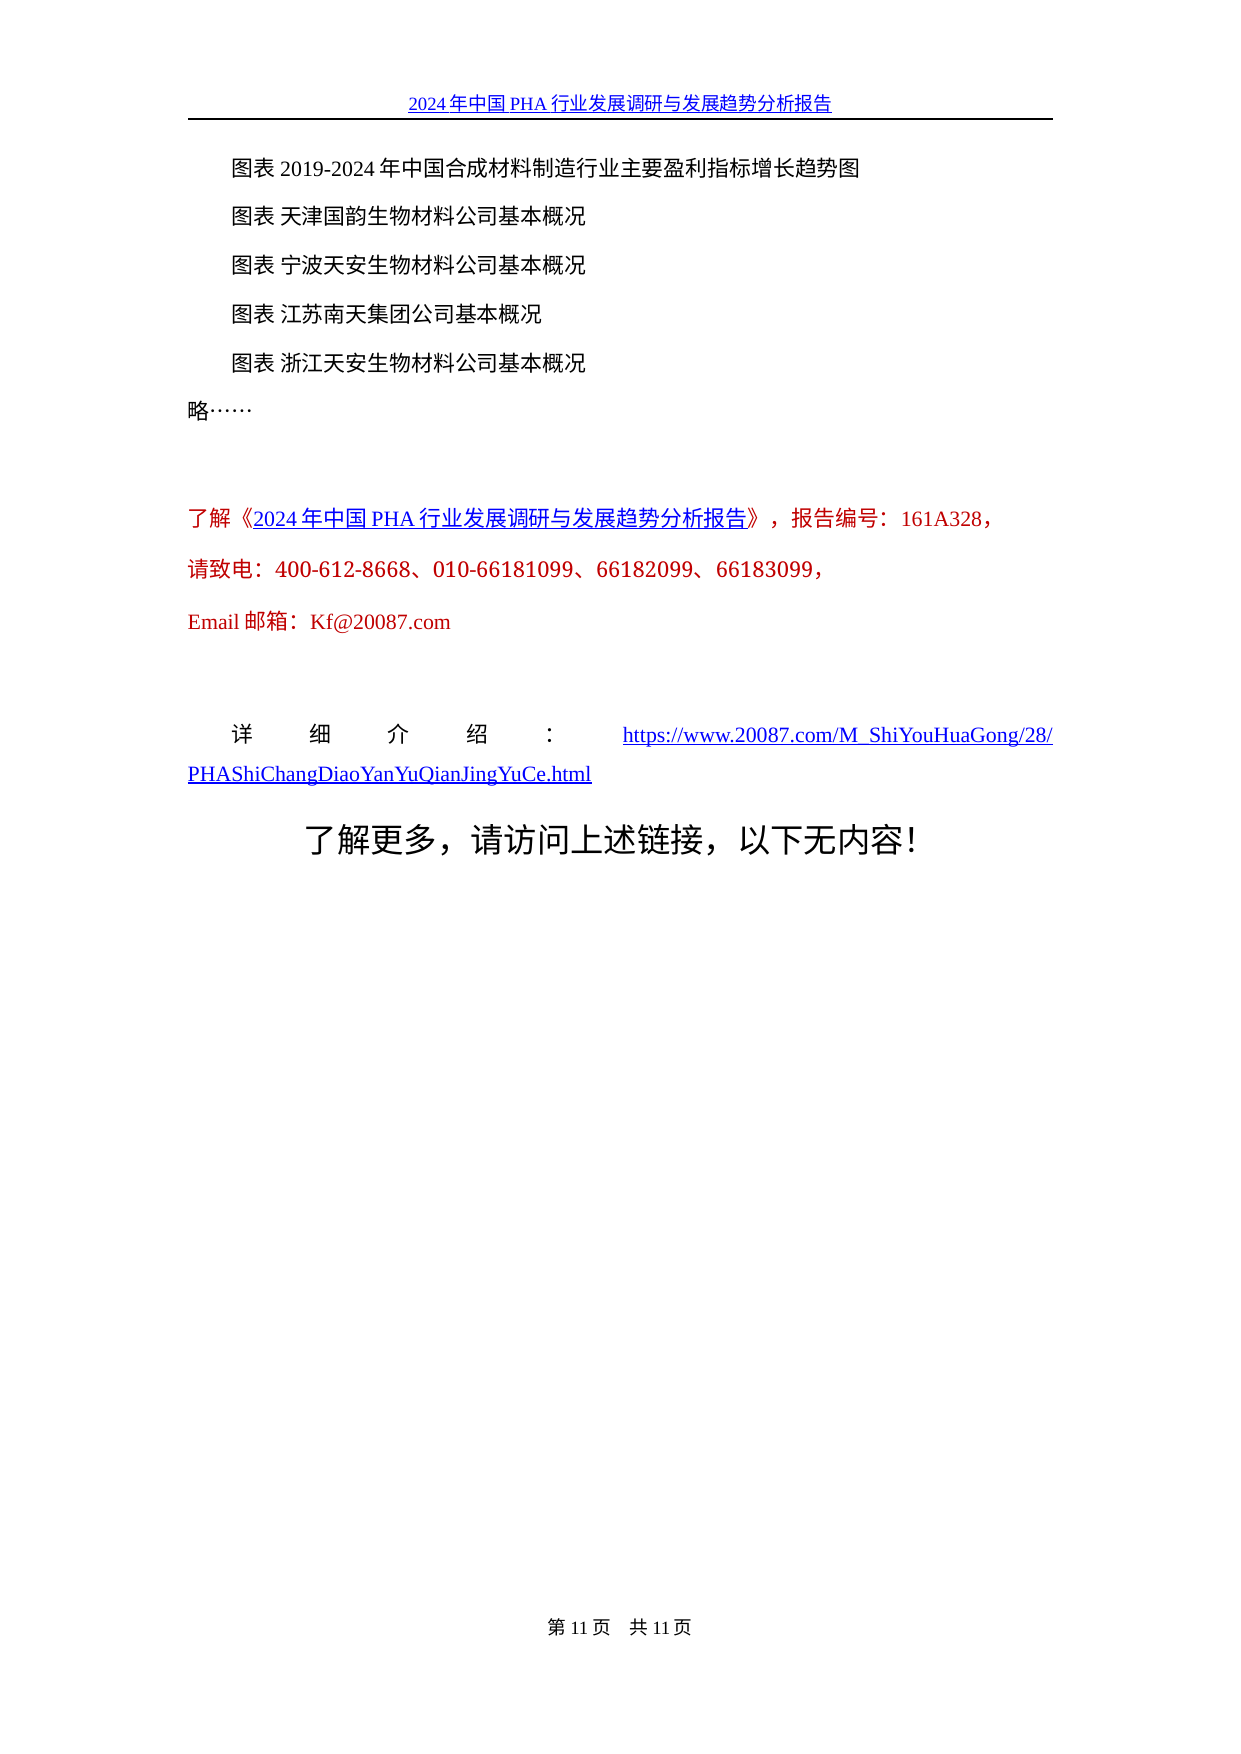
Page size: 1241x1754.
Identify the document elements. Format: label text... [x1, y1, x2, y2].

text Email邮箱：Kf@20087.com [187, 603, 1053, 636]
text 请致电：400-612-8668、010-66181099、66182099、66183099， [187, 552, 1053, 584]
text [187, 150, 1053, 426]
text 了解《2024年中国PHA行业发展调研与发展趋势分析报告》，报告编号：161A328， [187, 500, 1053, 533]
title 了解更多，请访问上述链接，以下无内容！ [187, 805, 1053, 870]
text 详细介绍：https://www.20087.com/M_ShiYouHuaGong/28/PHAShiChangDiaoYanYuQianJingYuCe.html [187, 716, 1053, 789]
